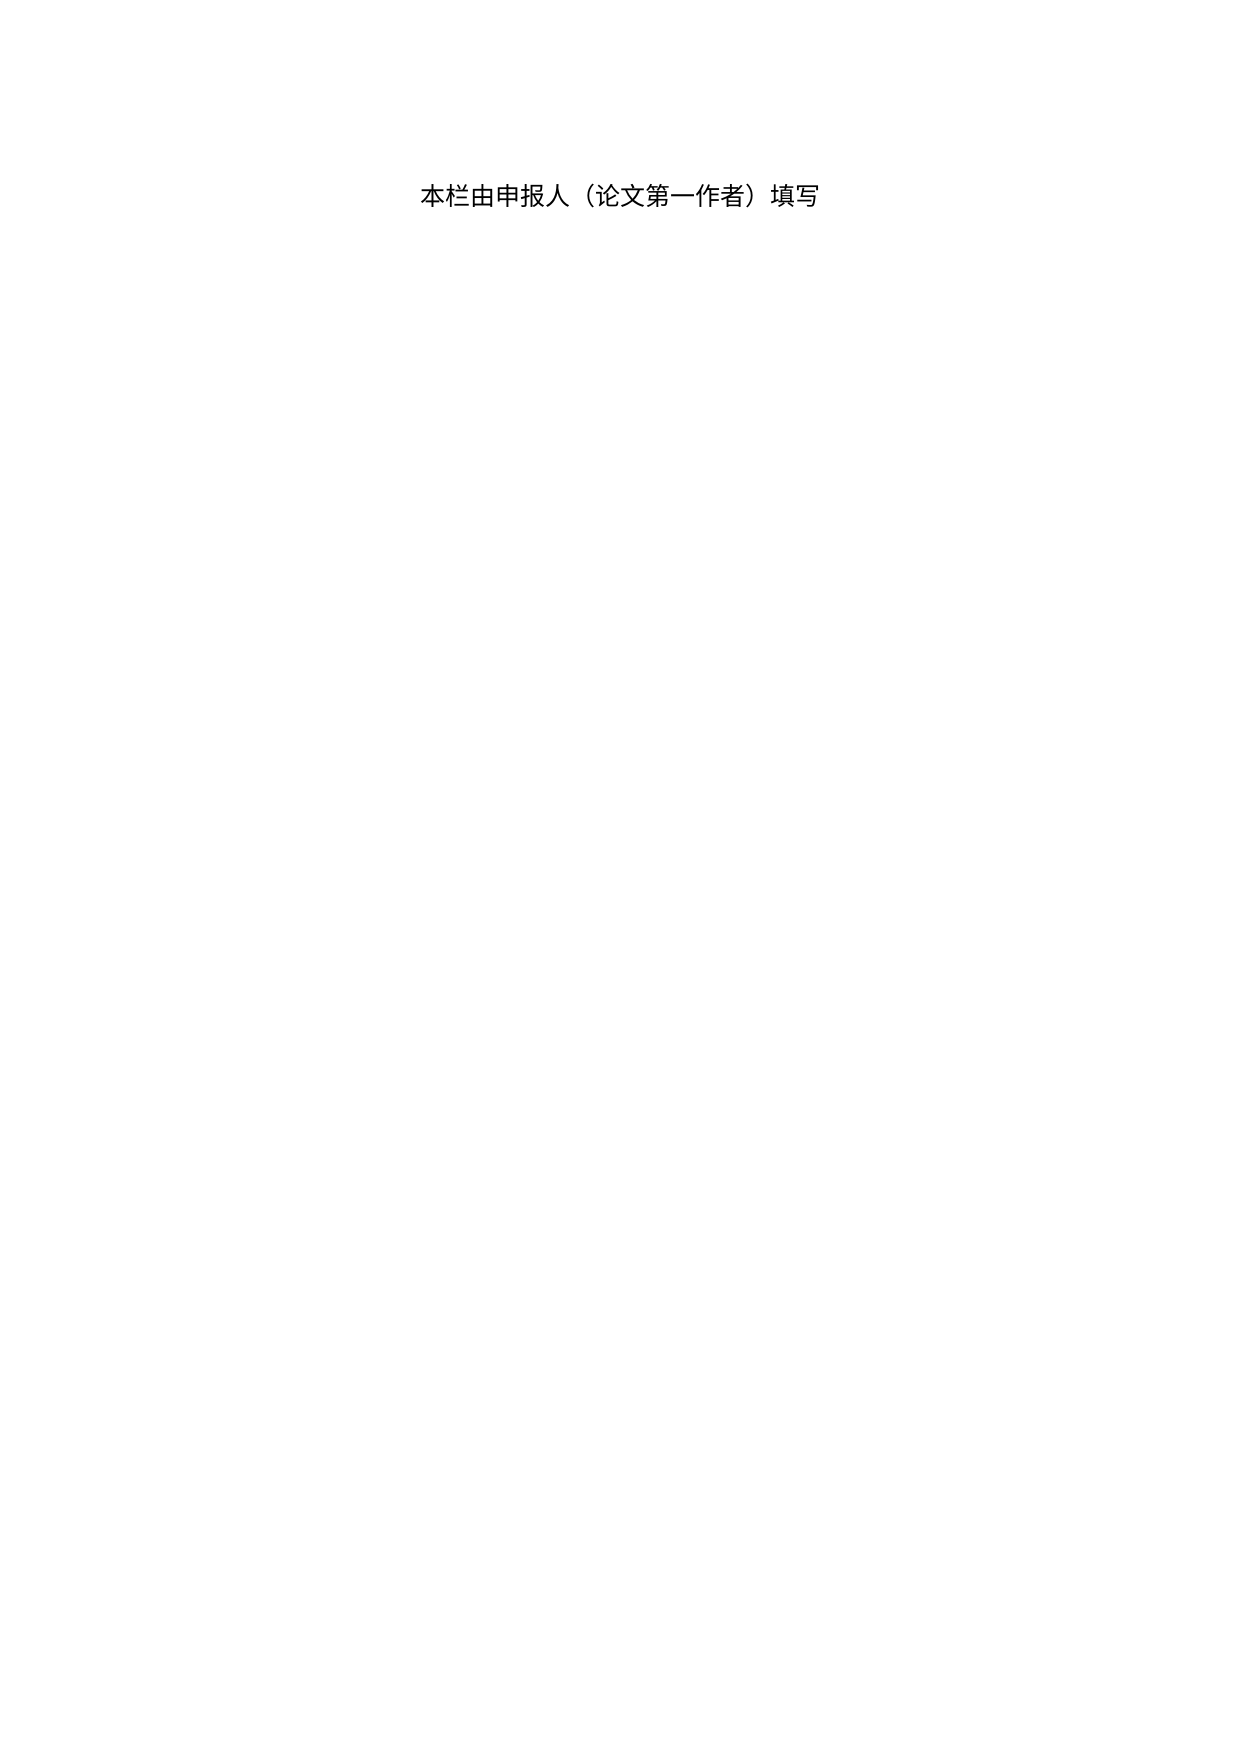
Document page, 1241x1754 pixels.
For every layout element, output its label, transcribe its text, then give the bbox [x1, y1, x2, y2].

text 本栏由申报人（论文第一作者）填写 [187, 162, 1053, 227]
